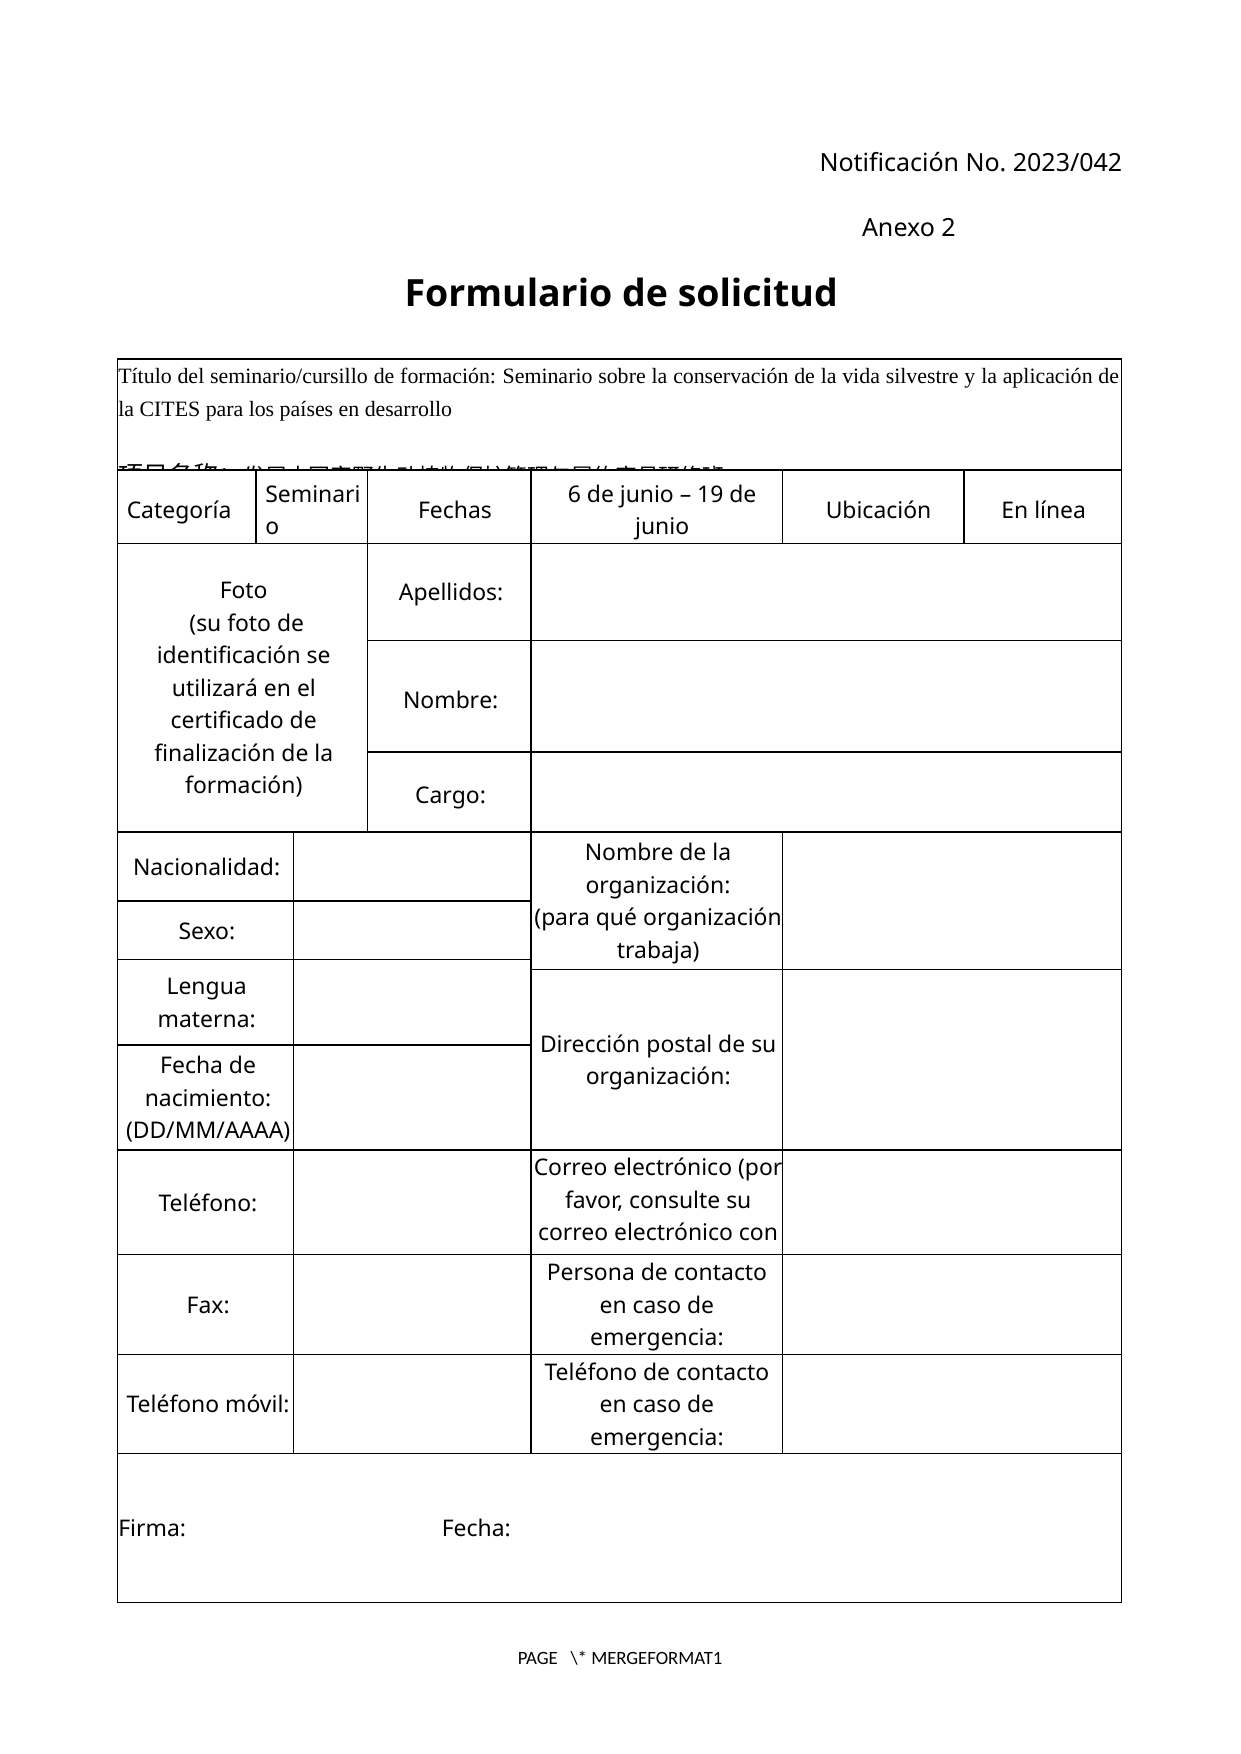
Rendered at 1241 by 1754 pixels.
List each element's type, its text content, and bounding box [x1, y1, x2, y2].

table_cell [294, 833, 530, 900]
table_cell [294, 902, 530, 959]
table_cell Fecha de nacimiento: (DD/MM/AAAA) [118, 1046, 293, 1149]
table_cell Fechas [368, 471, 530, 542]
table_cell [294, 1255, 530, 1353]
table_cell Categoría [118, 471, 255, 542]
table_cell Fax: [118, 1255, 293, 1353]
table_cell Correo electrónico (por favor, consulte su correo electrónico con frecuencia para la comunicación): [532, 1151, 782, 1254]
table_cell [294, 1355, 530, 1453]
table_cell Ubicación [783, 471, 963, 542]
table_cell Nacionalidad: [118, 833, 293, 900]
table_cell [294, 1151, 530, 1254]
table_cell Lengua materna: [118, 960, 293, 1044]
table_cell En línea [965, 471, 1121, 542]
table_cell [783, 1355, 1121, 1453]
table_cell Apellidos: [368, 544, 530, 640]
table_cell [783, 833, 1121, 969]
table_cell Cargo: [368, 753, 530, 831]
table_cell [783, 1255, 1121, 1353]
table_cell Firma: Fecha: [118, 1454, 1121, 1601]
table_cell [532, 753, 1121, 831]
table_cell Persona de contacto en caso de emergencia: [532, 1255, 782, 1353]
table_cell Seminario [257, 471, 367, 542]
table_cell Nombre: [368, 641, 530, 751]
table_cell [532, 544, 1121, 640]
table_cell [294, 1046, 530, 1149]
table_cell Teléfono de contacto en caso de emergencia: [532, 1355, 782, 1453]
table_header Título del seminario/cursillo de formación: Seminario sobre la conservación de la vida silvestre y la aplicación de la CITES para los países en desarrollo 项目名称：发展中国家野生动植物保护管理与履约官员研修班 [118, 360, 1121, 469]
text Notificación No. 2023/042 [118, 129, 1122, 194]
table_cell Foto (su foto de identificación se utilizará en el certificado de finalización de la formación) [118, 544, 367, 831]
table_cell [294, 960, 530, 1044]
table_cell Sexo: [118, 902, 293, 959]
table_cell 6 de junio – 19 de junio [532, 471, 782, 542]
table_cell [532, 641, 1121, 751]
text Anexo 2 [862, 194, 1122, 259]
table_cell Teléfono: [118, 1151, 293, 1254]
table_cell [783, 1151, 1121, 1254]
table_cell Teléfono móvil: [118, 1355, 293, 1453]
text Formulario de solicitud [118, 259, 1124, 324]
table_cell [783, 970, 1121, 1149]
table_cell Dirección postal de su organización: [532, 970, 782, 1149]
table_cell Nombre de la organización: (para qué organización trabaja) [532, 833, 782, 969]
